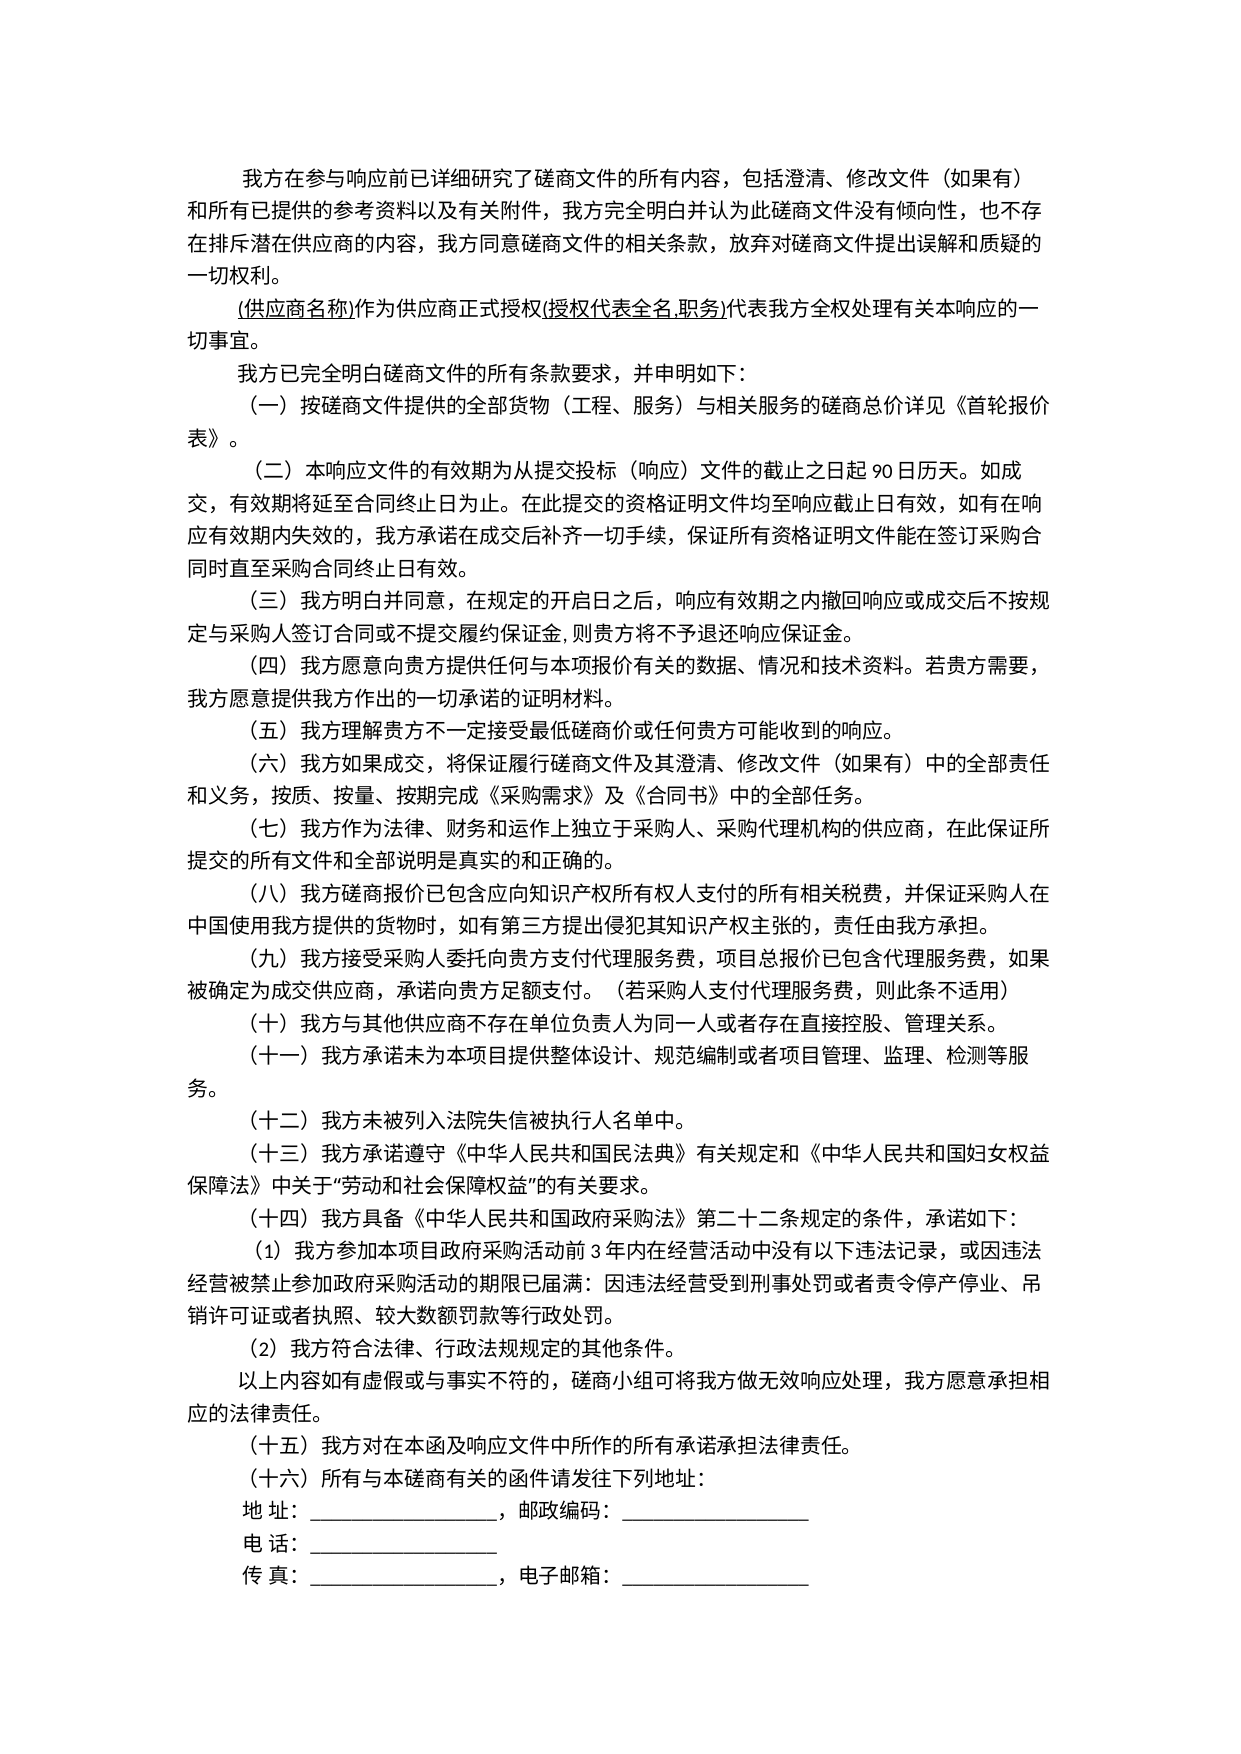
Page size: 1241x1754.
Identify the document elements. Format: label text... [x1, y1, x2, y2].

text （二）本响应文件的有效期为从提交投标（响应）文件的截止之日起90日历天。如成交，有效期将延至合同终止日为止。在此提交的资格证明文件均至响应截止日有效，如有在响应有效期内失效的，我方承诺在成交后补齐一切手续，保证所有资格证明文件能在签订采购合同时直至采购合同终止日有效。 [187, 454, 1053, 584]
text (供应商名称)作为供应商正式授权(授权代表全名,职务)代表我方全权处理有关本响应的一切事宜。 [187, 292, 1053, 357]
text （十三）我方承诺遵守《中华人民共和国民法典》有关规定和《中华人民共和国妇女权益保障法》中关于“劳动和社会保障权益”的有关要求。 [187, 1137, 1053, 1202]
text （十二）我方未被列入法院失信被执行人名单中。 [187, 1104, 1053, 1137]
text （三）我方明白并同意，在规定的开启日之后，响应有效期之内撤回响应或成交后不按规定与采购人签订合同或不提交履约保证金, 则贵方将不予退还响应保证金。 [187, 584, 1053, 649]
text 电 话：__________________ [187, 1527, 1053, 1559]
text （十）我方与其他供应商不存在单位负责人为同一人或者存在直接控股、管理关系。 [187, 1007, 1053, 1039]
text （十四）我方具备《中华人民共和国政府采购法》第二十二条规定的条件，承诺如下： [187, 1202, 1053, 1234]
text （五）我方理解贵方不一定接受最低磋商价或任何贵方可能收到的响应。 [187, 714, 1053, 747]
text （四）我方愿意向贵方提供任何与本项报价有关的数据、情况和技术资料。若贵方需要，我方愿意提供我方作出的一切承诺的证明材料。 [187, 649, 1053, 714]
text （2）我方符合法律、行政法规规定的其他条件。 [187, 1332, 1053, 1364]
text 我方在参与响应前已详细研究了磋商文件的所有内容，包括澄清、修改文件（如果有）和所有已提供的参考资料以及有关附件，我方完全明白并认为此磋商文件没有倾向性，也不存在排斥潜在供应商的内容，我方同意磋商文件的相关条款，放弃对磋商文件提出误解和质疑的一切权利。 [187, 162, 1053, 292]
text （八）我方磋商报价已包含应向知识产权所有权人支付的所有相关税费，并保证采购人在中国使用我方提供的货物时，如有第三方提出侵犯其知识产权主张的，责任由我方承担。 [187, 877, 1053, 942]
text 传 真：__________________，电子邮箱：__________________ [187, 1559, 1053, 1592]
text （十五）我方对在本函及响应文件中所作的所有承诺承担法律责任。 [187, 1429, 1053, 1462]
text （1）我方参加本项目政府采购活动前3年内在经营活动中没有以下违法记录，或因违法经营被禁止参加政府采购活动的期限已届满：因违法经营受到刑事处罚或者责令停产停业、吊销许可证或者执照、较大数额罚款等行政处罚。 [187, 1234, 1053, 1332]
text 我方已完全明白磋商文件的所有条款要求，并申明如下： [187, 357, 1053, 389]
text 以上内容如有虚假或与事实不符的，磋商小组可将我方做无效响应处理，我方愿意承担相应的法律责任。 [187, 1364, 1053, 1429]
text （十一）我方承诺未为本项目提供整体设计、规范编制或者项目管理、监理、检测等服务。 [187, 1039, 1053, 1104]
text （九）我方接受采购人委托向贵方支付代理服务费，项目总报价已包含代理服务费，如果被确定为成交供应商，承诺向贵方足额支付。（若采购人支付代理服务费，则此条不适用） [187, 942, 1053, 1007]
text （六）我方如果成交，将保证履行磋商文件及其澄清、修改文件（如果有）中的全部责任和义务，按质、按量、按期完成《采购需求》及《合同书》中的全部任务。 [187, 747, 1053, 812]
text 地 址：__________________，邮政编码：__________________ [187, 1494, 1053, 1527]
text （七）我方作为法律、财务和运作上独立于采购人、采购代理机构的供应商，在此保证所提交的所有文件和全部说明是真实的和正确的。 [187, 812, 1053, 877]
text （一）按磋商文件提供的全部货物（工程、服务）与相关服务的磋商总价详见《首轮报价表》。 [187, 389, 1053, 454]
text （十六）所有与本磋商有关的函件请发往下列地址： [187, 1462, 1053, 1494]
